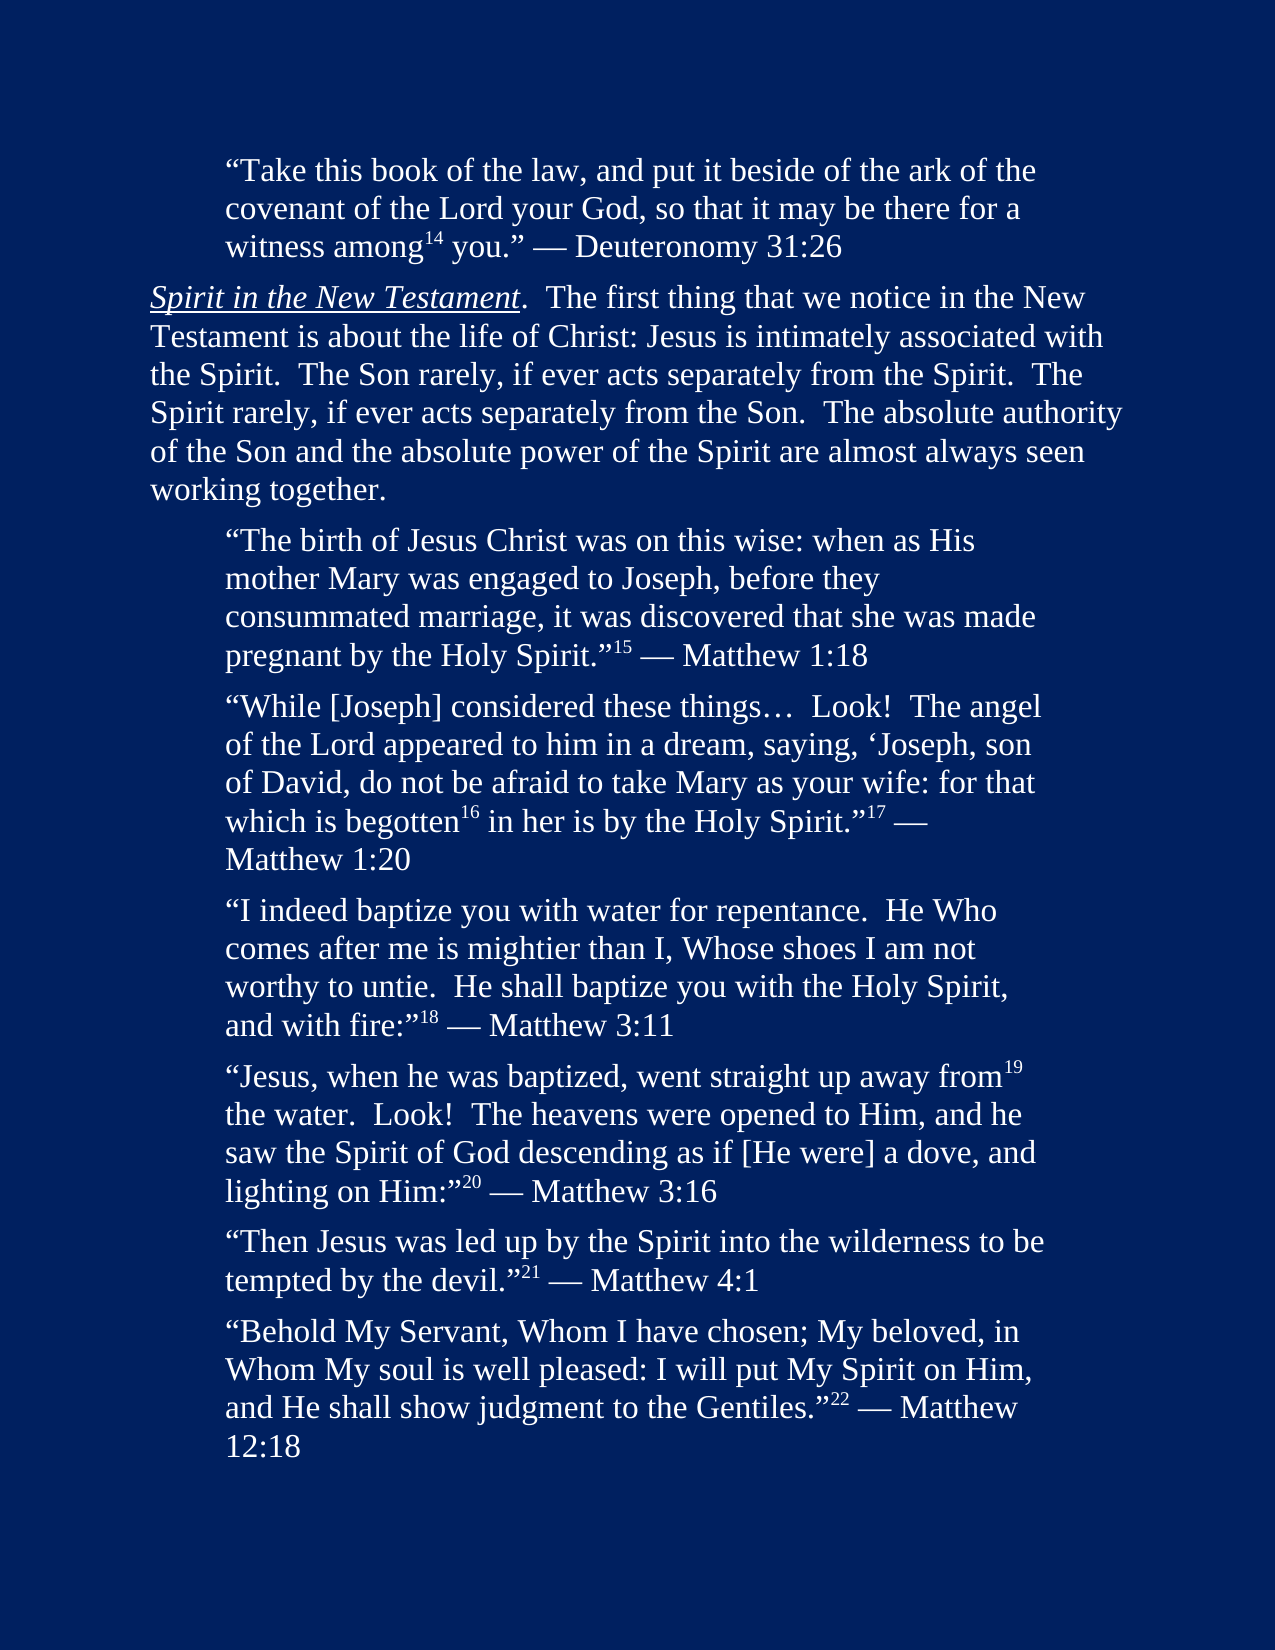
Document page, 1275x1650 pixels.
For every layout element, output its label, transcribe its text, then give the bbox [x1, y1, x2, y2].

text “I indeed baptize you with water for repentance. He Who comes after me is mightier than I, Whose shoes I am not worthy to untie. He shall baptize you with the Holy Spirit, and with fire:” — Matthew 3:11 [225, 890, 1050, 1043]
text “Then Jesus was led up by the Spirit into the wilderness to be tempted by the devil.” — Matthew 4:1 [225, 1222, 1050, 1298]
text “Take this book of the law, and put it beside of the ark of the covenant of the Lord your God, so that it may be there for a witness among you.” — Deuteronomy 31:26 [225, 150, 1050, 265]
text Spirit in the New Testament. The first thing that we notice in the New Testament is about the life of Christ: Jesus is intimately associated with the Spirit. The Son rarely, if ever acts separately from the Spirit. The Spirit rarely, if ever acts separately from the Son. The absolute authority of the Son and the absolute power of the Spirit are almost always seen working together. [150, 277, 1125, 507]
text “Behold My Servant, Whom I have chosen; My beloved, in Whom My soul is well pleased: I will put My Spirit on Him, and He shall show judgment to the Gentiles.” — Matthew 12:18 [225, 1311, 1050, 1464]
text “Jesus, when he was baptized, went straight up away from the water. Look! The heavens were opened to Him, and he saw the Spirit of God descending as if [He were] a dove, and lighting on Him:” — Matthew 3:16 [225, 1056, 1050, 1209]
text “While [Joseph] considered these things… Look! The angel of the Lord appeared to him in a dream, saying, ‘Joseph, son of David, do not be afraid to take Mary as your wife: for that which is begotten in her is by the Holy Spirit.” — Matthew 1:20 [225, 686, 1050, 877]
text “The birth of Jesus Christ was on this wise: when as His mother Mary was engaged to Joseph, before they consummated marriage, it was discovered that she was made pregnant by the Holy Spirit.” — Matthew 1:18 [225, 520, 1050, 673]
